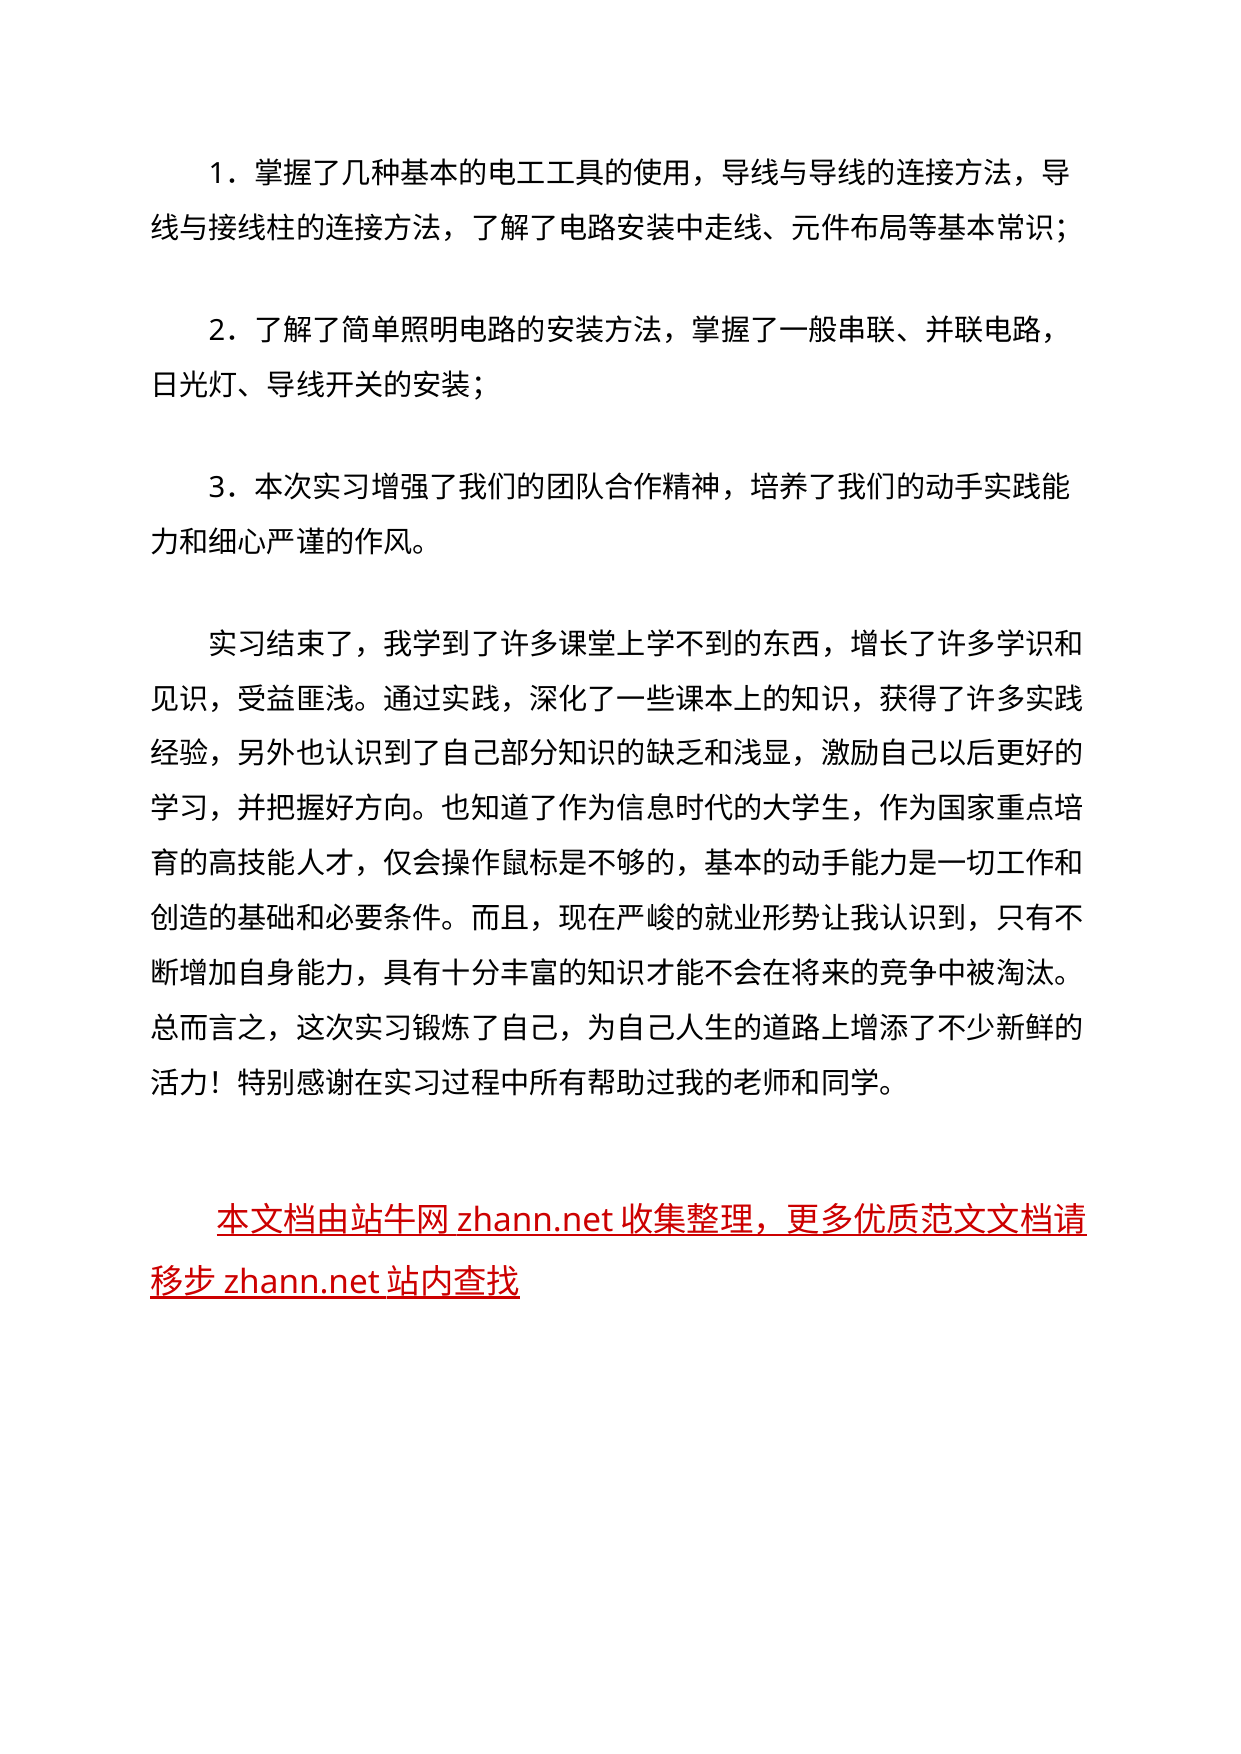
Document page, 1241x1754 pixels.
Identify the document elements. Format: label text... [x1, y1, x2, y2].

text 2．了解了简单照明电路的安装方法，掌握了一般串联、并联电路，日光灯、导线开关的安装； [150, 307, 1090, 404]
text 本文档由站牛网zhann.net收集整理，更多优质范文文档请移步zhann.net站内查找 [150, 1192, 1090, 1304]
text 实习结束了，我学到了许多课堂上学不到的东西，增长了许多学识和见识，受益匪浅。通过实践，深化了一些课本上的知识，获得了许多实践经验，另外也认识到了自己部分知识的缺乏和浅显，激励自己以后更好的学习，并把握好方向。也知道了作为信息时代的大学生，作为国家重点培育的高技能人才，仅会操作鼠标是不够的，基本的动手能力是一切工作和创造的基础和必要条件。而且，现在严峻的就业形势让我认识到，只有不断增加自身能力，具有十分丰富的知识才能不会在将来的竞争中被淘汰。总而言之，这次实习锻炼了自己，为自己人生的道路上增添了不少新鲜的活力！特别感谢在实习过程中所有帮助过我的老师和同学。 [150, 620, 1090, 1102]
text 3．本次实习增强了我们的团队合作精神，培养了我们的动手实践能力和细心严谨的作风。 [150, 463, 1090, 561]
text 1．掌握了几种基本的电工工具的使用，导线与导线的连接方法，导线与接线柱的连接方法，了解了电路安装中走线、元件布局等基本常识； [150, 150, 1090, 247]
